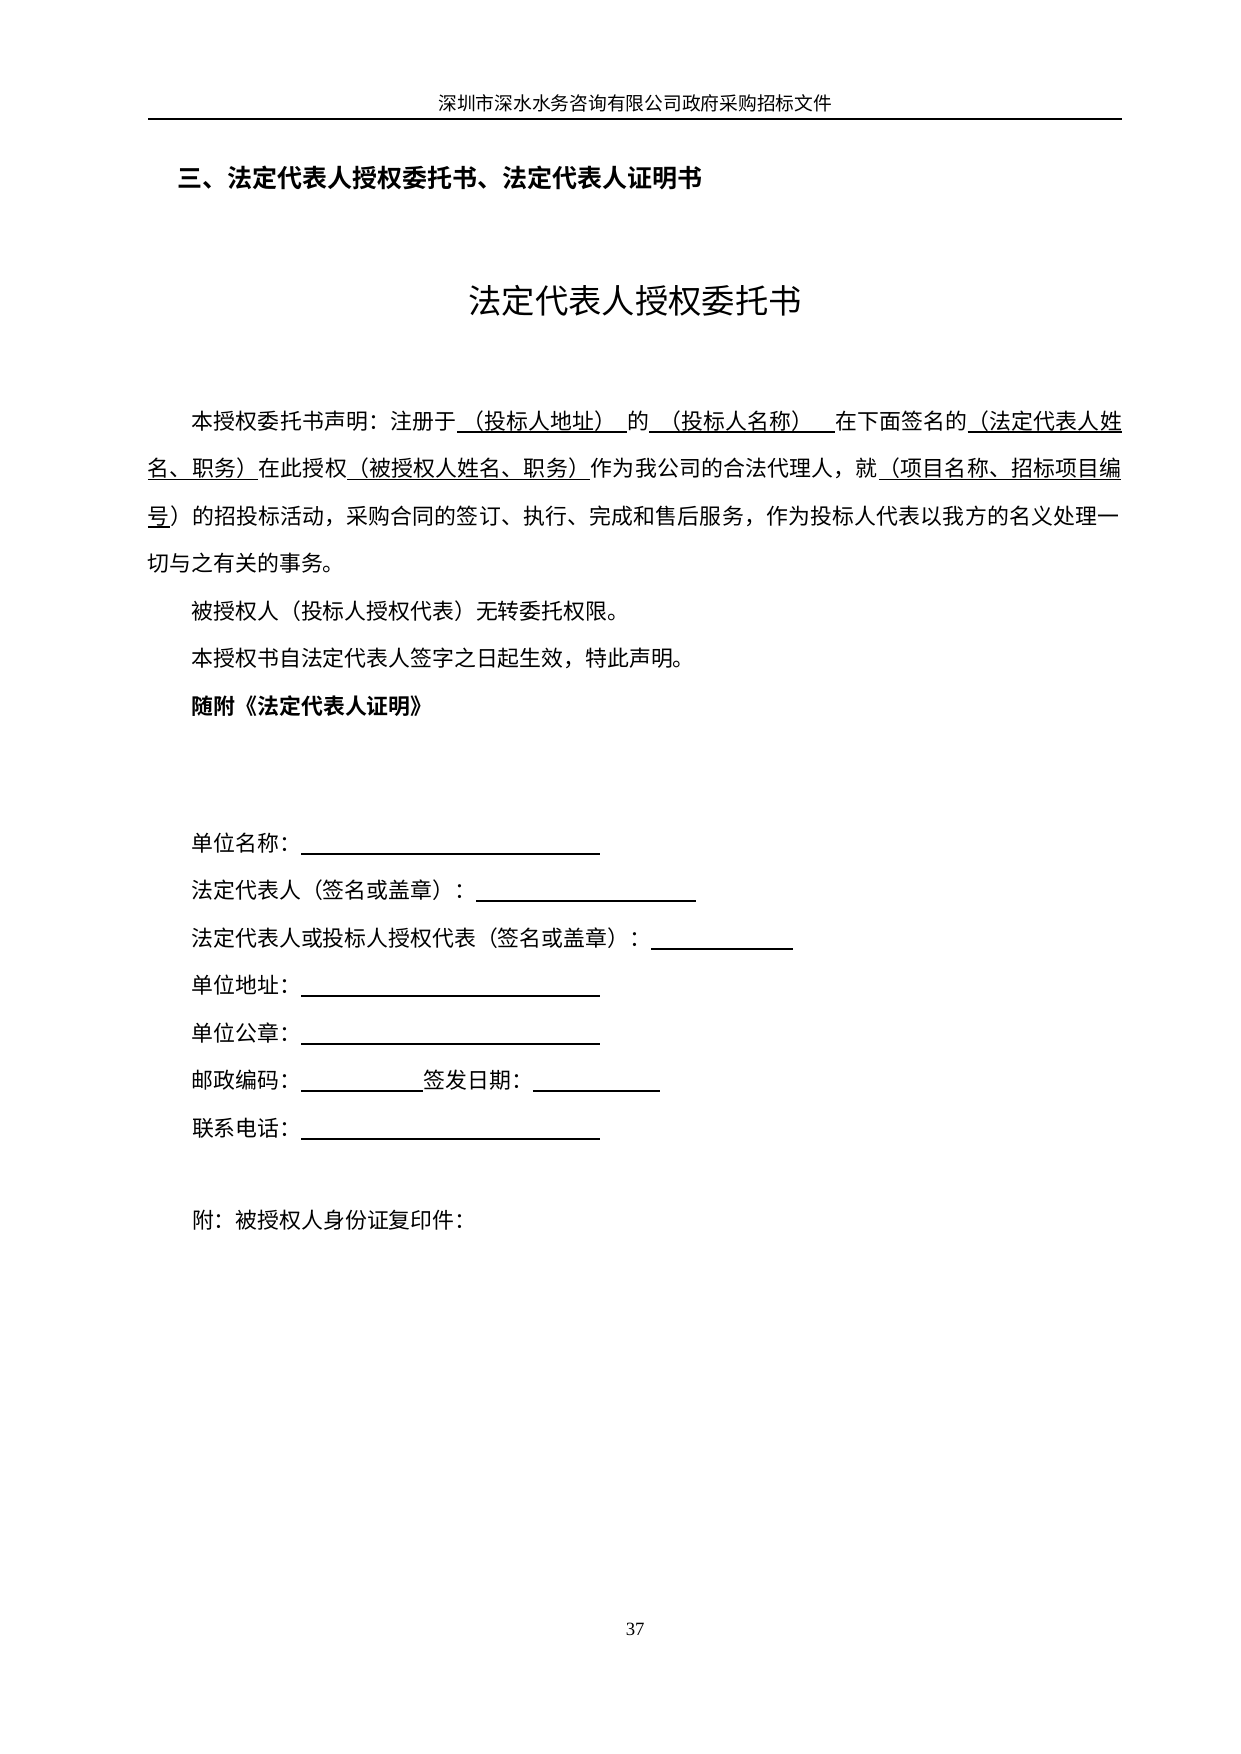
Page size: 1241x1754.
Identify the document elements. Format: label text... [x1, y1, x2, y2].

text 法定代表人或投标人授权代表（签名或盖章）： [148, 921, 1122, 952]
text 单位名称： [148, 826, 1122, 857]
text 本授权委托书声明：注册于 （投标人地址） 的 （投标人名称） 在下面签名的（法定代表人姓名、职务）在此授权（被授权人姓名、职务）作为我公司的合法代理人，就（项目名称、招标项目编号）的招投标活动，采购合同的签订、执行、完成和售后服务，作为投标人代表以我方的名义处理一切与之有关的事务。 [148, 404, 1122, 578]
text 单位公章： [148, 1016, 1122, 1047]
text 邮政编码： 签发日期： [148, 1063, 1122, 1095]
list 法定代表人授权委托书、法定代表人证明书 [177, 152, 1122, 200]
text 单位地址： [148, 968, 1122, 1000]
text 法定代表人授权委托书 [148, 251, 1122, 347]
text 被授权人（投标人授权代表）无转委托权限。 [148, 594, 1122, 626]
text 本授权书自法定代表人签字之日起生效，特此声明。 [148, 641, 1122, 673]
text 附：被授权人身份证复印件： [148, 1203, 1122, 1235]
text 法定代表人（签名或盖章）： [148, 873, 1122, 905]
text 联系电话： [148, 1111, 1122, 1142]
text 随附《法定代表人证明》 [148, 689, 1122, 721]
